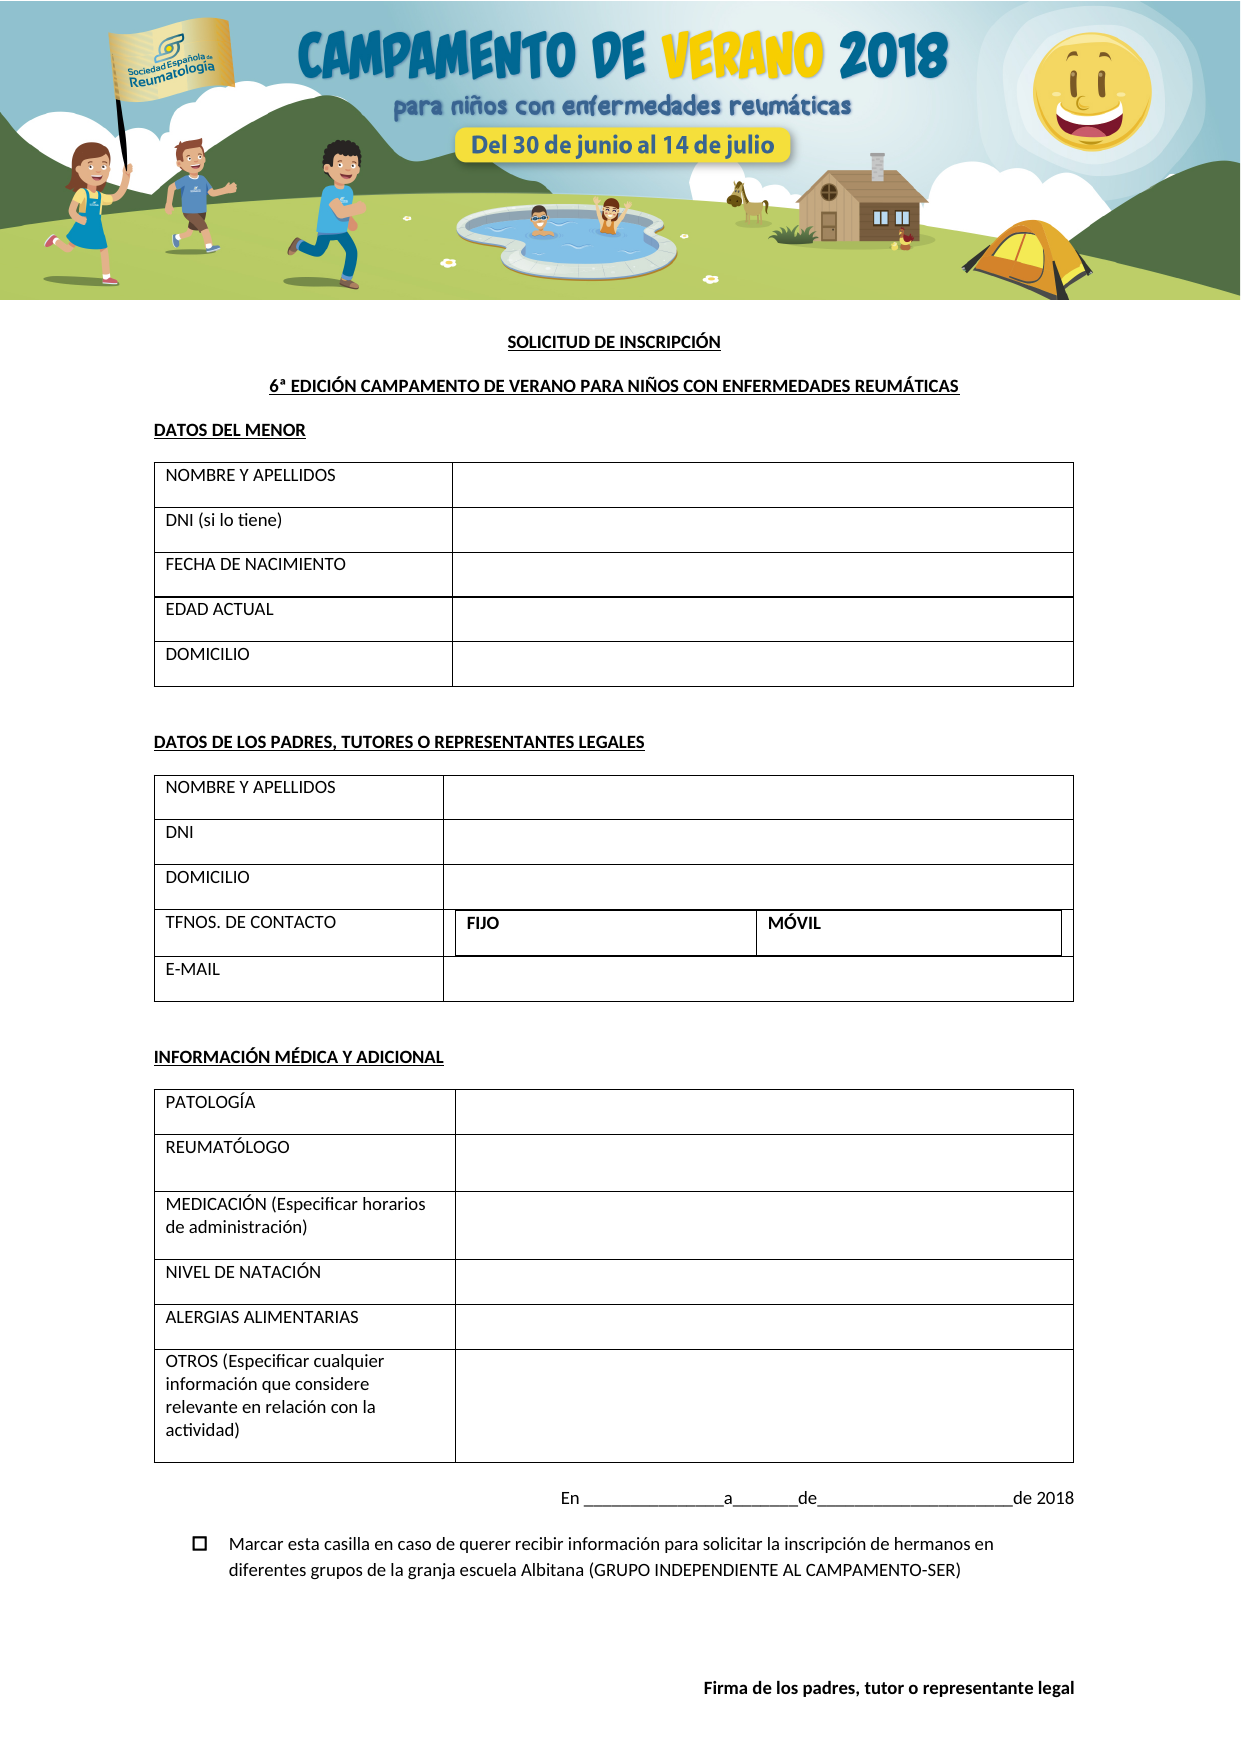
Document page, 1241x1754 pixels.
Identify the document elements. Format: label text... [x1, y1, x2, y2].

table_header NOMBRE Y APELLIDOS [155, 463, 452, 507]
list Marcar esta casilla en caso de querer recibir información para solicitar la inscripción de hermanos en diferentes grupos de la granja escuela Albitana (GRUPO INDEPENDIENTE AL CAMPAMENTO-SER) [191, 1532, 1075, 1581]
table_cell [444, 957, 1073, 1001]
table_cell [453, 642, 1073, 686]
table_cell [456, 1135, 1073, 1191]
table_header [456, 1090, 1073, 1134]
text SOLICITUD DE INSCRIPCIÓN [153, 331, 1075, 354]
table_cell FECHA DE NACIMIENTO [155, 553, 452, 596]
table_cell [453, 598, 1073, 641]
table_header [444, 776, 1073, 819]
table_cell [444, 820, 1073, 864]
table_header PATOLOGÍA [155, 1090, 455, 1134]
table_cell [456, 911, 756, 955]
text Firma de los padres, tutor o representante legal [153, 1676, 1075, 1699]
table_cell [456, 1192, 1073, 1259]
table_header [453, 463, 1073, 507]
table_cell [1062, 910, 1073, 956]
table_cell ALERGIAS ALIMENTARIAS [155, 1305, 455, 1348]
table_cell [456, 1305, 1073, 1348]
table_header NOMBRE Y APELLIDOS [155, 776, 443, 819]
text 6ª EDICIÓN CAMPAMENTO DE VERANO PARA NIÑOS CON ENFERMEDADES REUMÁTICAS [153, 374, 1075, 397]
table_cell [453, 508, 1073, 552]
table_cell DOMICILIO [155, 642, 452, 686]
table_cell [757, 911, 1061, 955]
text En _______________a_______de_____________________de 2018 [153, 1486, 1075, 1509]
table_cell DNI [155, 820, 443, 864]
table_cell DNI (si lo tiene) [155, 508, 452, 552]
picture [0, 1, 1241, 300]
table_cell [456, 1260, 1073, 1304]
table_cell [444, 910, 455, 956]
table_cell REUMATÓLOGO [155, 1135, 455, 1191]
text INFORMACIÓN MÉDICA Y ADICIONAL [153, 1045, 1075, 1068]
table_cell MEDICACIÓN (Especificar horarios de administración) [155, 1192, 455, 1259]
table_cell OTROS (Especificar cualquier información que considere relevante en relación con la actividad) [155, 1350, 455, 1462]
table_cell DOMICILIO [155, 865, 443, 909]
table_cell [453, 553, 1073, 596]
table_cell E-MAIL [155, 957, 443, 1001]
text DATOS DEL MENOR [153, 418, 1075, 441]
table_cell NIVEL DE NATACIÓN [155, 1260, 455, 1304]
text DATOS DE LOS PADRES, TUTORES O REPRESENTANTES LEGALES [153, 731, 1075, 754]
table_cell TFNOS. DE CONTACTO [155, 910, 443, 956]
table_cell EDAD ACTUAL [155, 598, 452, 641]
table_cell [444, 865, 1073, 909]
table_cell [456, 1350, 1073, 1462]
